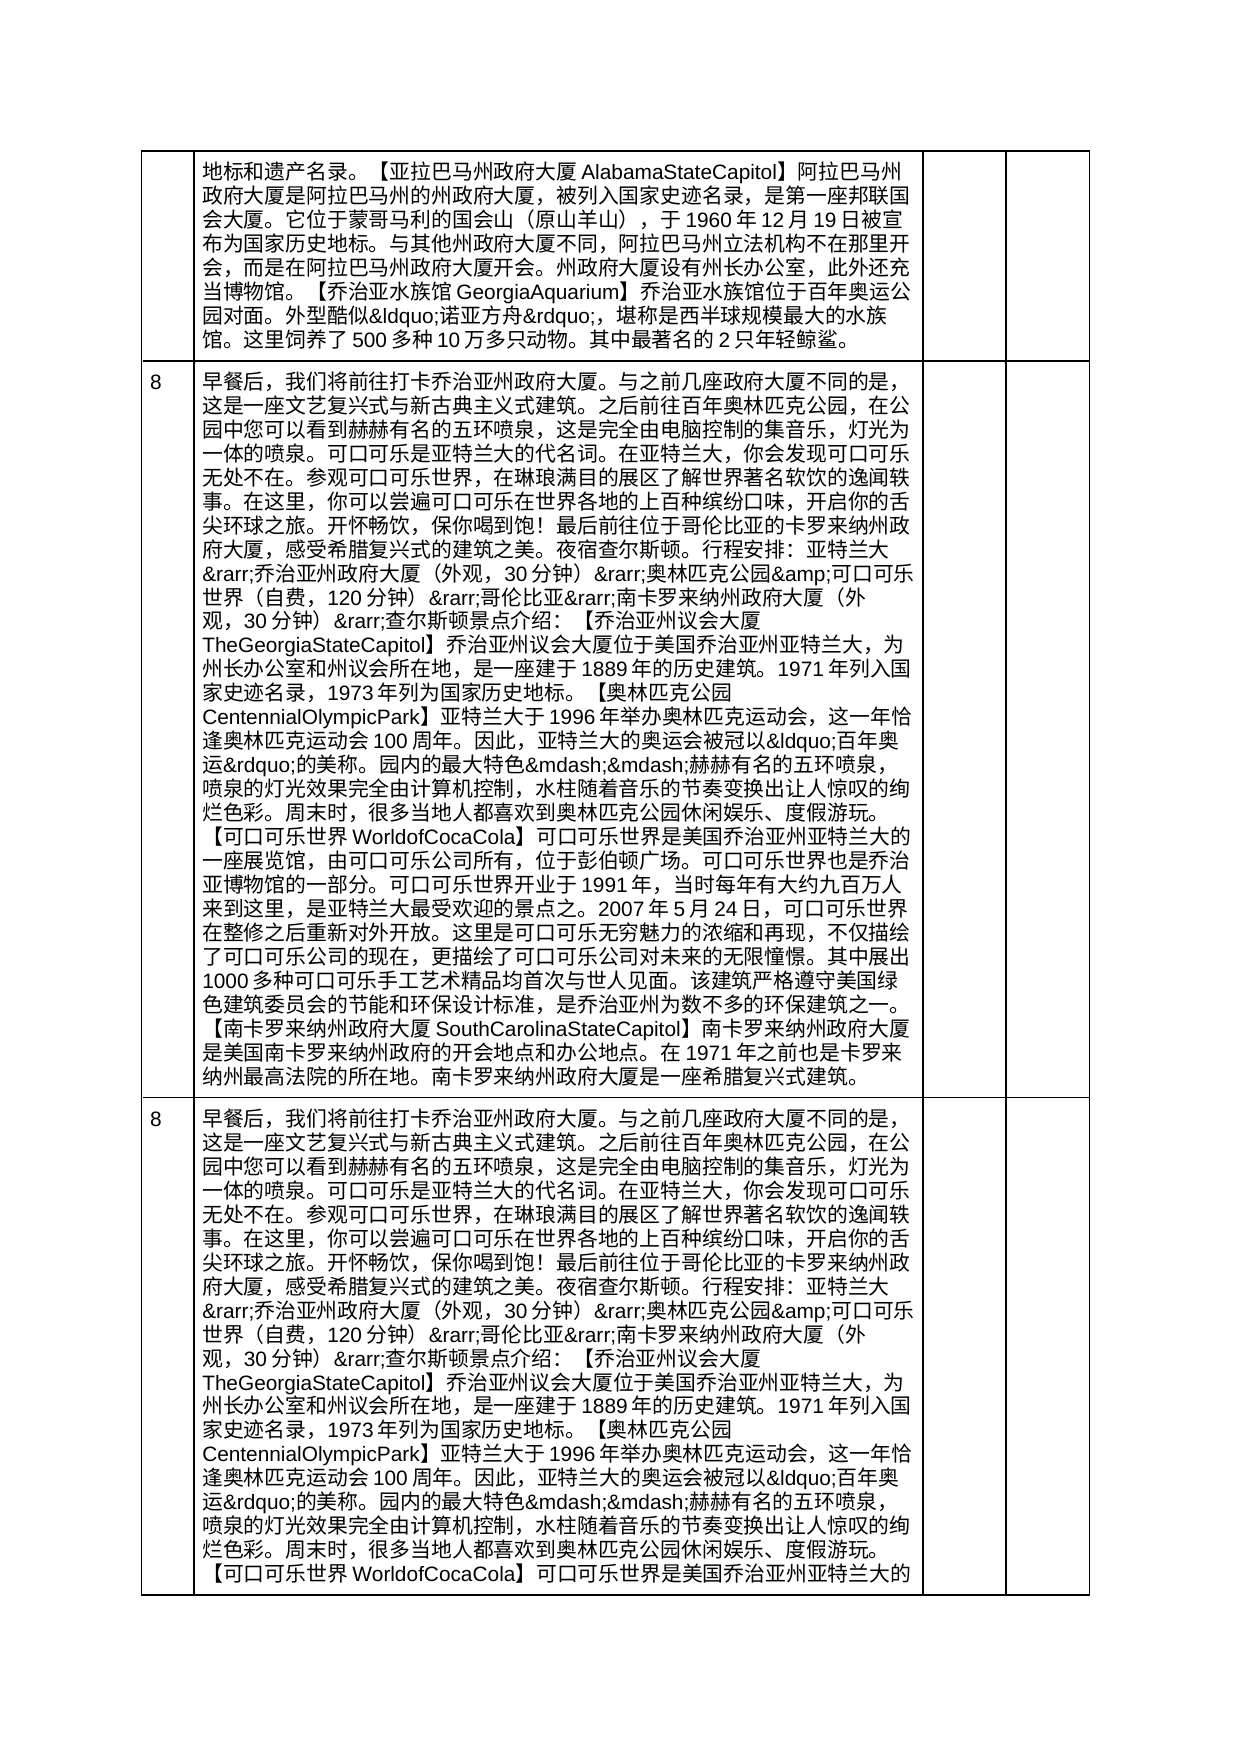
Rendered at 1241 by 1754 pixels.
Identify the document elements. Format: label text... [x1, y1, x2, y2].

table_cell 8 [142, 361, 193, 1097]
table_cell 8 [142, 1098, 193, 1594]
table_cell [924, 152, 1005, 360]
table_cell [1007, 362, 1089, 1097]
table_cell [195, 1098, 922, 1594]
table_cell [1007, 152, 1089, 360]
table_cell [924, 362, 1005, 1097]
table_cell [195, 152, 922, 360]
table_cell 7 [142, 152, 193, 360]
table_cell [924, 1098, 1005, 1594]
table_cell [1007, 1098, 1089, 1594]
